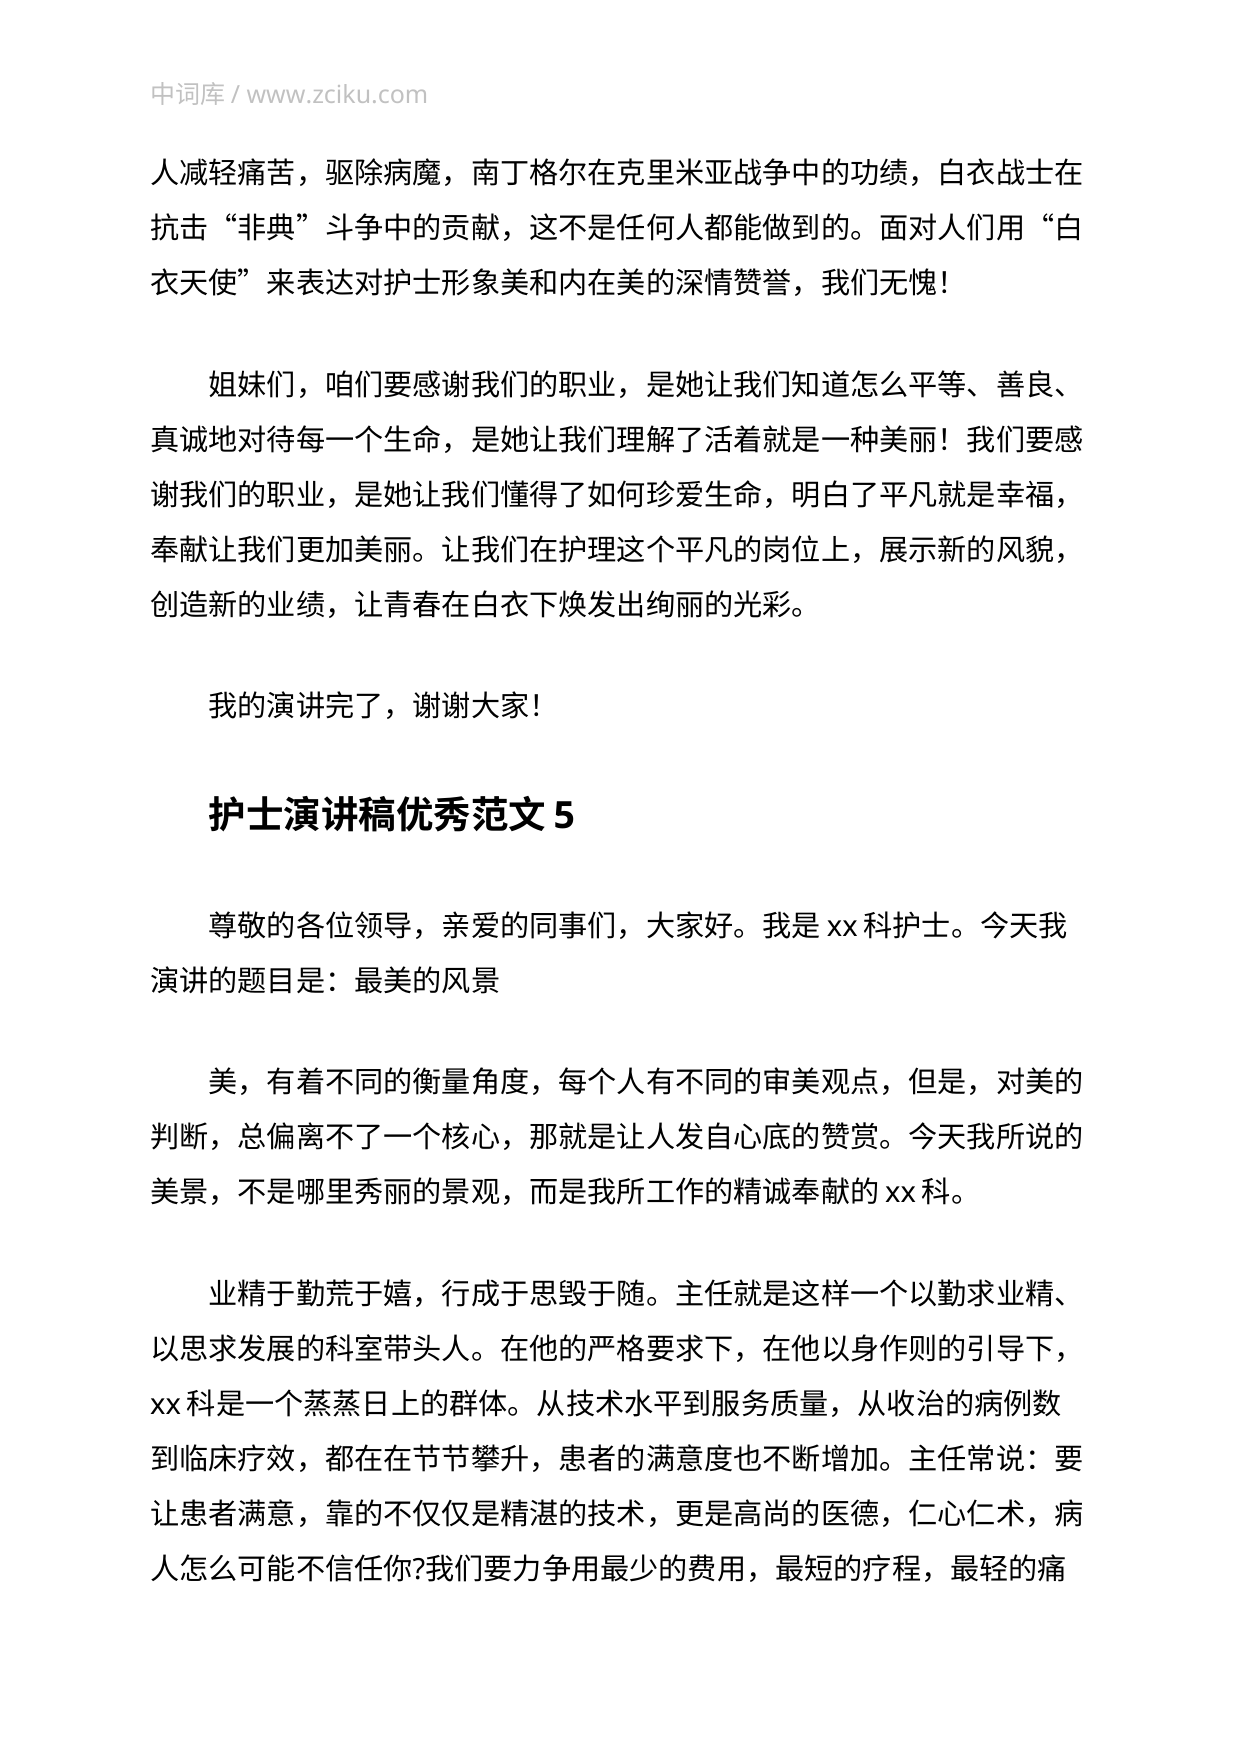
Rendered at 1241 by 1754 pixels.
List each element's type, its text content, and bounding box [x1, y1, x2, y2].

text 美，有着不同的衡量角度，每个人有不同的审美观点，但是，对美的判断，总偏离不了一个核心，那就是让人发自心底的赞赏。今天我所说的美景，不是哪里秀丽的景观，而是我所工作的精诚奉献的xx科。 [150, 1059, 1090, 1211]
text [150, 1271, 1090, 1588]
text 护士演讲稿优秀范文5 [150, 785, 1090, 839]
text 尊敬的各位领导，亲爱的同事们，大家好。我是xx科护士。今天我演讲的题目是：最美的风景 [150, 902, 1090, 999]
text 姐妹们，咱们要感谢我们的职业，是她让我们知道怎么平等、善良、真诚地对待每一个生命，是她让我们理解了活着就是一种美丽！我们要感谢我们的职业，是她让我们懂得了如何珍爱生命，明白了平凡就是幸福，奉献让我们更加美丽。让我们在护理这个平凡的岗位上，展示新的风貌，创造新的业绩，让青春在白衣下焕发出绚丽的光彩。 [150, 362, 1090, 623]
text 我的演讲完了，谢谢大家！ [150, 683, 1090, 725]
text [150, 150, 1090, 302]
